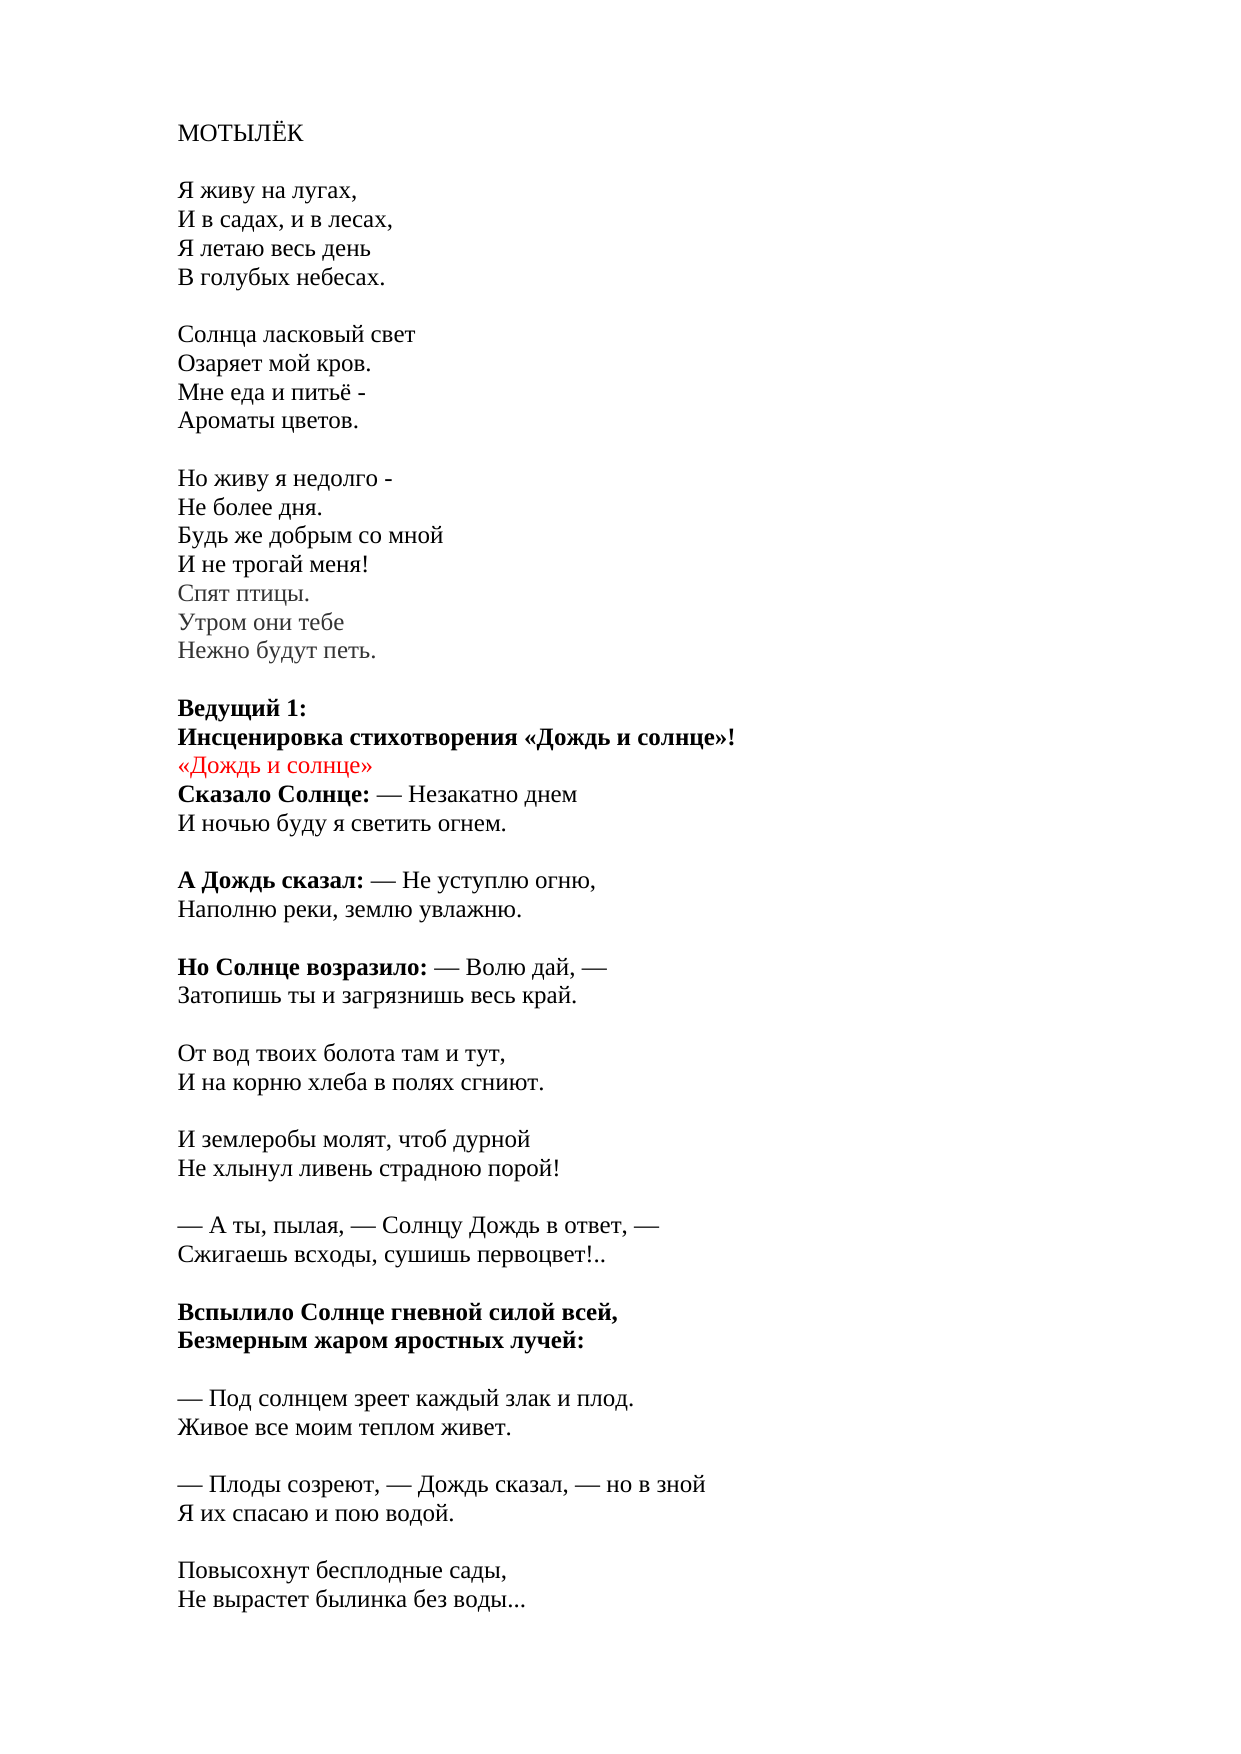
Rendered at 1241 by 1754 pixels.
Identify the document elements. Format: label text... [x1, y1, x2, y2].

text Ведущий 1: [177, 693, 1152, 722]
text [177, 118, 1152, 578]
text «Дождь и солнце» [177, 751, 1152, 779]
text Нежно будут петь. [177, 636, 1152, 664]
text Спят птицы. [177, 578, 1152, 607]
text Инсценировка стихотворения «Дождь и солнце»! [177, 722, 1152, 751]
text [177, 779, 1152, 1613]
text Утром они тебе [177, 607, 1152, 636]
